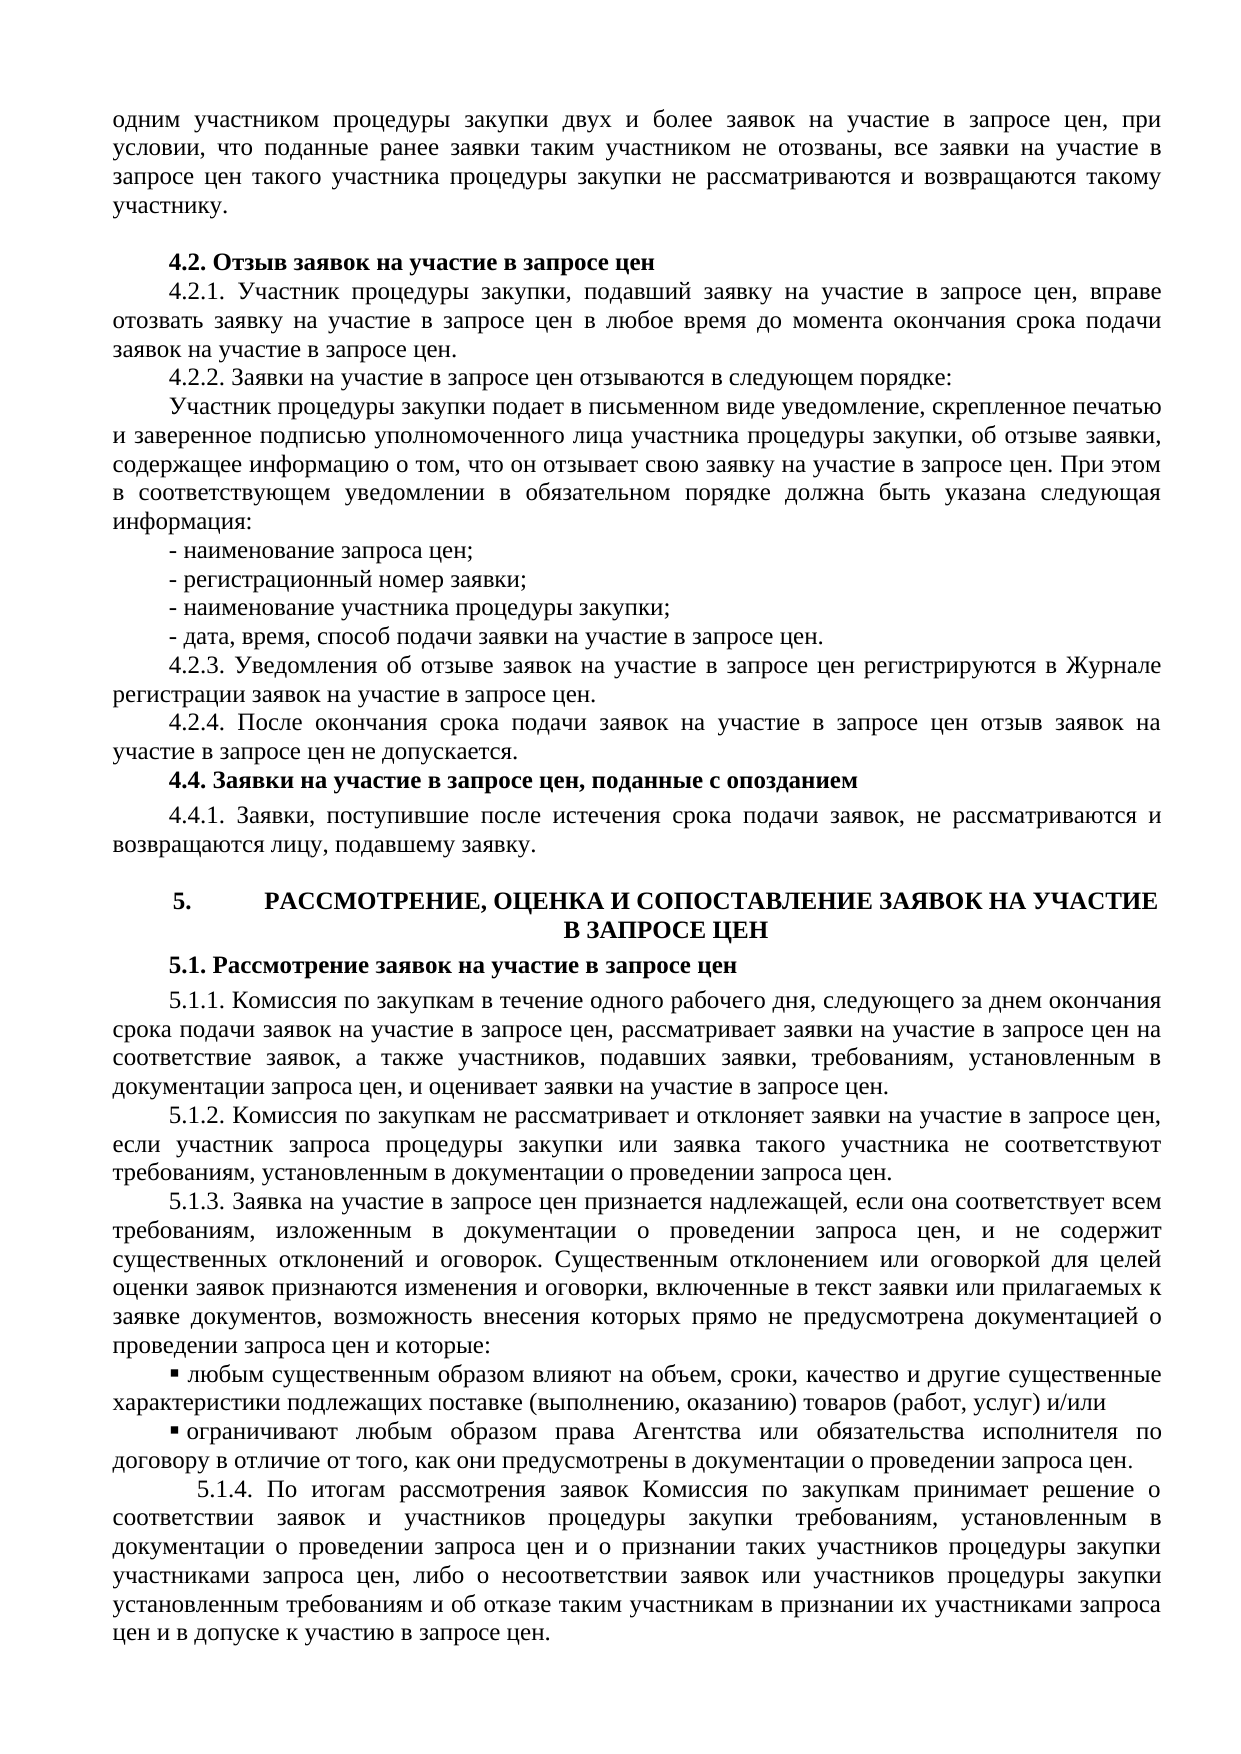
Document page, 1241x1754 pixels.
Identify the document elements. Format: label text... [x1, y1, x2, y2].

text 5.1.2. Комиссия по закупкам не рассматривает и отклоняет заявки на участие в запросе цен, если участник запроса процедуры закупки или заявка такого участника не соответствуют требованиям, установленным в документации о проведении запроса цен. [112, 1100, 1162, 1186]
text 5.1.1. Комиссия по закупкам в течение одного рабочего дня, следующего за днем окончания срока подачи заявок на участие в запросе цен, рассматривает заявки на участие в запросе цен на соответствие заявок, а также участников, подавших заявки, требованиям, установленным в документации запроса цен, и оценивает заявки на участие в запросе цен. [112, 985, 1162, 1100]
subtitle 5.1. Рассмотрение заявок на участие в запросе цен [112, 950, 1162, 979]
subtitle 4.4. Заявки на участие в запросе цен, поданные с опозданием [112, 765, 1162, 794]
text 5.1.4. По итогам рассмотрения заявок Комиссия по закупкам принимает решение о соответствии заявок и участников процедуры закупки требованиям, установленным в документации о проведении запроса цен и о признании таких участников процедуры закупки участниками запроса цен, либо о несоответствии заявок или участников процедуры закупки установленным требованиям и об отказе таким участникам в признании их участниками запроса цен и в допуске к участию в запросе цен. [112, 1474, 1162, 1646]
subtitle РАССМОТРЕНИЕ, ОЦЕНКА И СОПОСТАВЛЕНИЕ ЗАЯВОК НА УЧАСТИЕ В ЗАПРОСЕ ЦЕН [169, 886, 1162, 944]
text - дата, время, способ подачи заявки на участие в запросе цен. [112, 621, 1162, 650]
text 4.4.1. Заявки, поступившие после истечения срока подачи заявок, не рассматриваются и возвращаются лицу, подавшему заявку. [112, 800, 1162, 857]
text - регистрационный номер заявки; [112, 564, 1162, 592]
subtitle 4.2. Отзыв заявок на участие в запросе цен [112, 247, 1162, 276]
text 4.2.3. Уведомления об отзыве заявок на участие в запросе цен регистрируются в Журнале регистрации заявок на участие в запросе цен. [112, 650, 1162, 707]
list любым существенным образом влияют на объем, сроки, качество и другие существенные характеристики подлежащих поставке (выполнению, оказанию) товаров (работ, услуг) и/или [112, 1359, 1162, 1416]
text 4.2.2. Заявки на участие в запросе цен отзываются в следующем порядке: [112, 362, 1162, 391]
list ограничивают любым образом права Агентства или обязательства исполнителя по договору в отличие от того, как они предусмотрены в документации о проведении запроса цен. [112, 1416, 1162, 1474]
text 5.1.3. Заявка на участие в запросе цен признается надлежащей, если она соответствует всем требованиям, изложенным в документации о проведении запроса цен, и не содержит существенных отклонений и оговорок. Существенным отклонением или оговоркой для целей оценки заявок признаются изменения и оговорки, включенные в текст заявки или прилагаемых к заявке документов, возможность внесения которых прямо не предусмотрена документацией о проведении запроса цен и которые: [112, 1186, 1162, 1359]
text Участник процедуры закупки подает в письменном виде уведомление, скрепленное печатью и заверенное подписью уполномоченного лица участника процедуры закупки, об отзыве заявки, содержащее информацию о том, что он отзывает свою заявку на участие в запросе цен. При этом в соответствующем уведомлении в обязательном порядке должна быть указана следующая информация: [112, 391, 1162, 535]
text 4.2.4. После окончания срока подачи заявок на участие в запросе цен отзыв заявок на участие в запросе цен не допускается. [112, 707, 1162, 765]
text - наименование участника процедуры закупки; [112, 592, 1162, 621]
text - наименование запроса цен; [112, 535, 1162, 564]
text 4.2.1. Участник процедуры закупки, подавший заявку на участие в запросе цен, вправе отозвать заявку на участие в запросе цен в любое время до момента окончания срока подачи заявок на участие в запросе цен. [112, 276, 1162, 362]
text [112, 104, 1162, 219]
